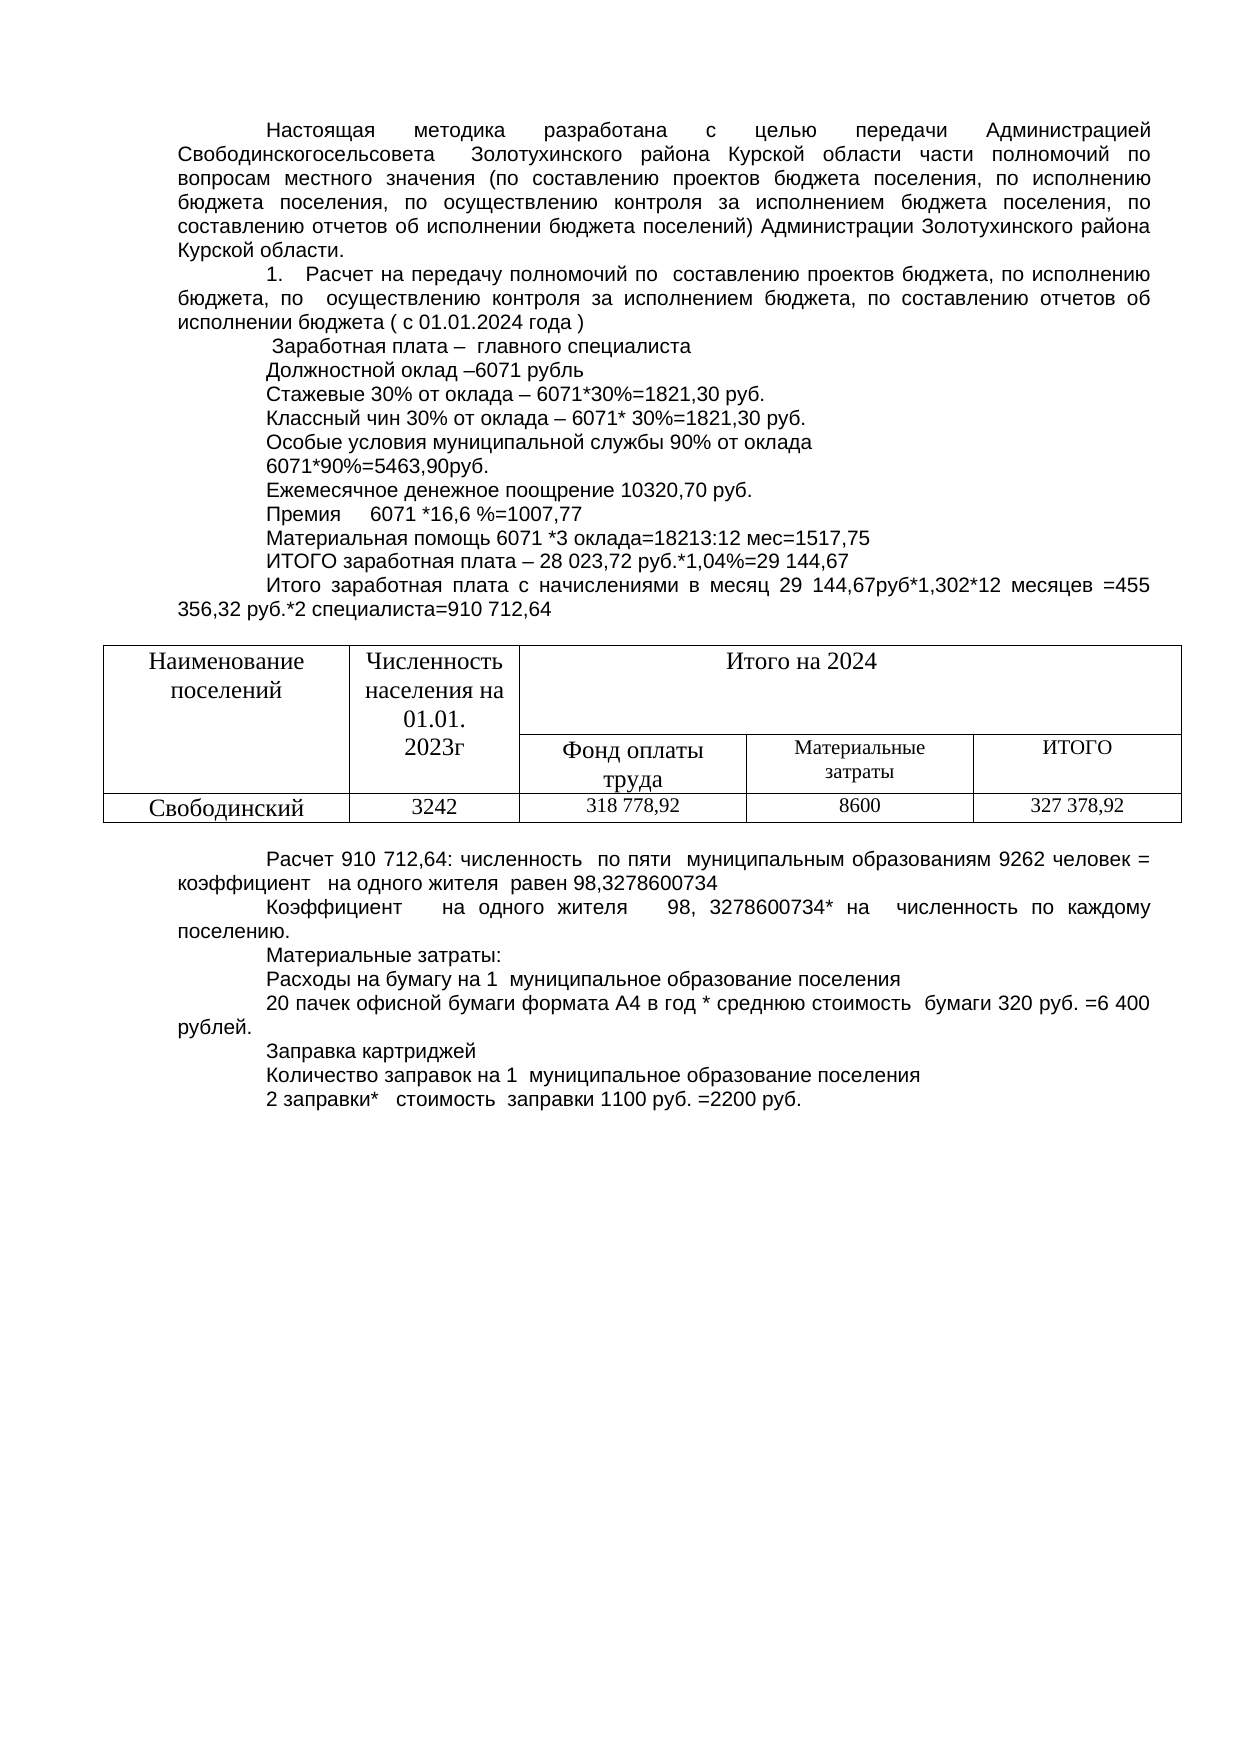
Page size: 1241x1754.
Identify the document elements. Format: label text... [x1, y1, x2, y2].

text Итого заработная плата с начислениями в месяц 29 144,67руб*1,302*12 месяцев =455 356,32 руб.*2 специалиста=910 712,64 [177, 573, 1152, 621]
text Количество заправок на 1 муниципальное образование поселения [177, 1063, 1152, 1087]
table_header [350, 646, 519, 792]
text Материальная помощь 6071 *3 оклада=18213:12 мес=1517,75 [177, 525, 1152, 549]
text Заработная плата – главного специалиста [177, 334, 1152, 358]
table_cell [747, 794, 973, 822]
text Заправка картриджей [177, 1039, 1152, 1063]
text Настоящая методика разработана с целью передачи Администрацией Свободинскогосельсовета Золотухинского района Курской области части полномочий по вопросам местного значения (по составлению проектов бюджета поселения, по исполнению бюджета поселения, по осуществлению контроля за исполнением бюджета поселения, по составлению отчетов об исполнении бюджета поселений) Администрации Золотухинского района Курской области. [177, 118, 1152, 262]
text Премия 6071 *16,6 %=1007,77 [177, 501, 1152, 525]
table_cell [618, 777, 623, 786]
text 20 пачек офисной бумаги формата А4 в год * среднюю стоимость бумаги 320 руб. =6 400 рублей. [177, 991, 1152, 1039]
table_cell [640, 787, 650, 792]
text Расчет 910 712,64: численность по пяти муниципальным образованиям 9262 человек = коэффициент на одного жителя равен 98,3278600734 [177, 847, 1152, 895]
text Особые условия муниципальной службы 90% от оклада [177, 429, 1152, 453]
text 6071*90%=5463,90руб. [177, 453, 1152, 477]
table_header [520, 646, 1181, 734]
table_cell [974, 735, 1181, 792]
text ИТОГО заработная плата – 28 023,72 руб.*1,04%=29 144,67 [177, 549, 1152, 573]
text Коэффициент на одного жителя 98, 3278600734* на численность по каждому поселению. [177, 895, 1152, 943]
text 1. Расчет на передачу полномочий по составлению проектов бюджета, по исполнению бюджета, по осуществлению контроля за исполнением бюджета, по составлению отчетов об исполнении бюджета ( с 01.01.2024 года ) [177, 262, 1152, 334]
text 2 заправки* стоимость заправки 1100 руб. =2200 руб. [177, 1087, 1152, 1111]
text Ежемесячное денежное поощрение 10320,70 руб. [177, 477, 1152, 501]
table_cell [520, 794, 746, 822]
text Должностной оклад –6071 рубль [177, 358, 1152, 382]
text Материальные затраты: [177, 943, 1152, 967]
text Классный чин 30% от оклада – 6071* 30%=1821,30 руб. [177, 406, 1152, 429]
text Стажевые 30% от оклада – 6071*30%=1821,30 руб. [177, 382, 1152, 406]
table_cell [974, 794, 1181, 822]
text Расходы на бумагу на 1 муниципальное образование поселения [177, 967, 1152, 991]
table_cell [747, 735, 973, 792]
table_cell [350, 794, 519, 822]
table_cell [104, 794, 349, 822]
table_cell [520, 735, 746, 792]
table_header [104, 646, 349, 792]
